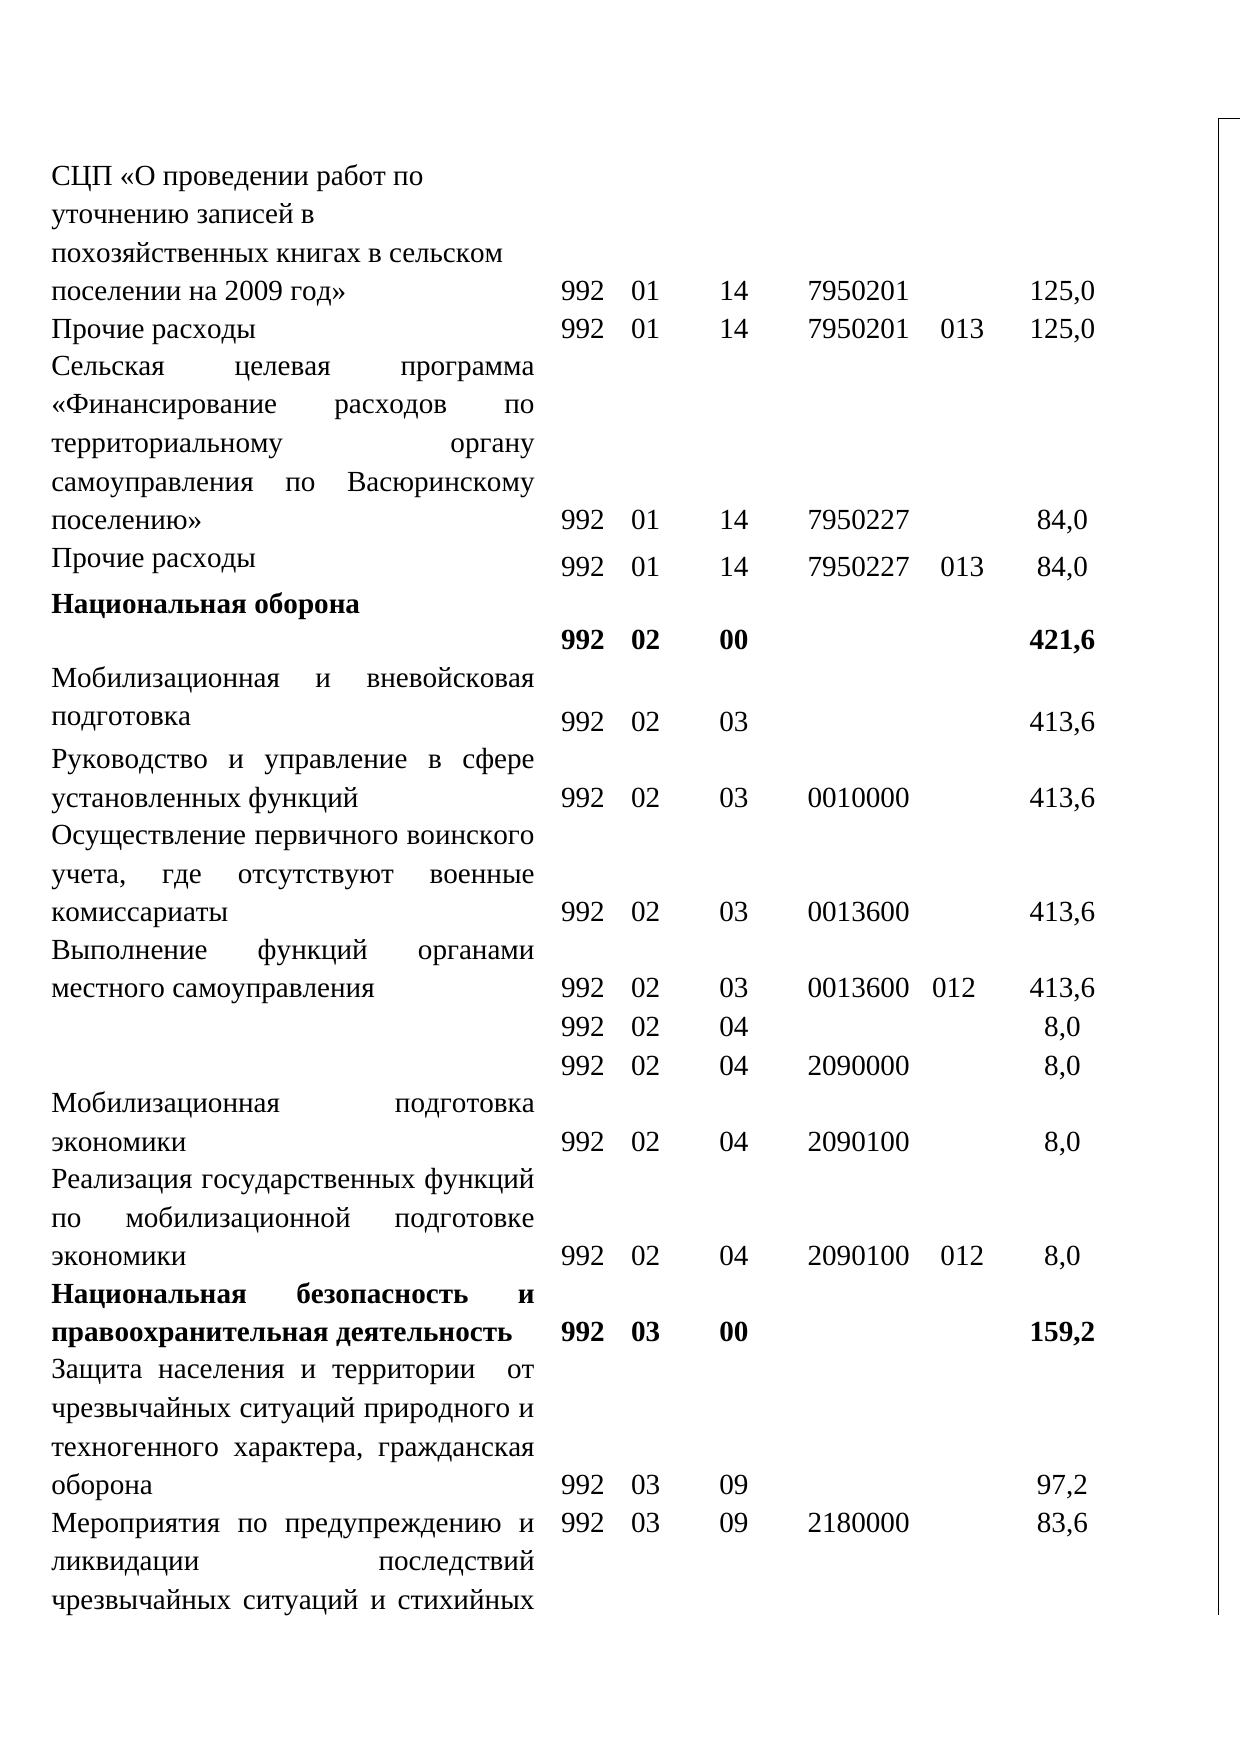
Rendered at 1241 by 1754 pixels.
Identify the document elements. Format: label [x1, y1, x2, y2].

table_cell [1219, 119, 1240, 1615]
